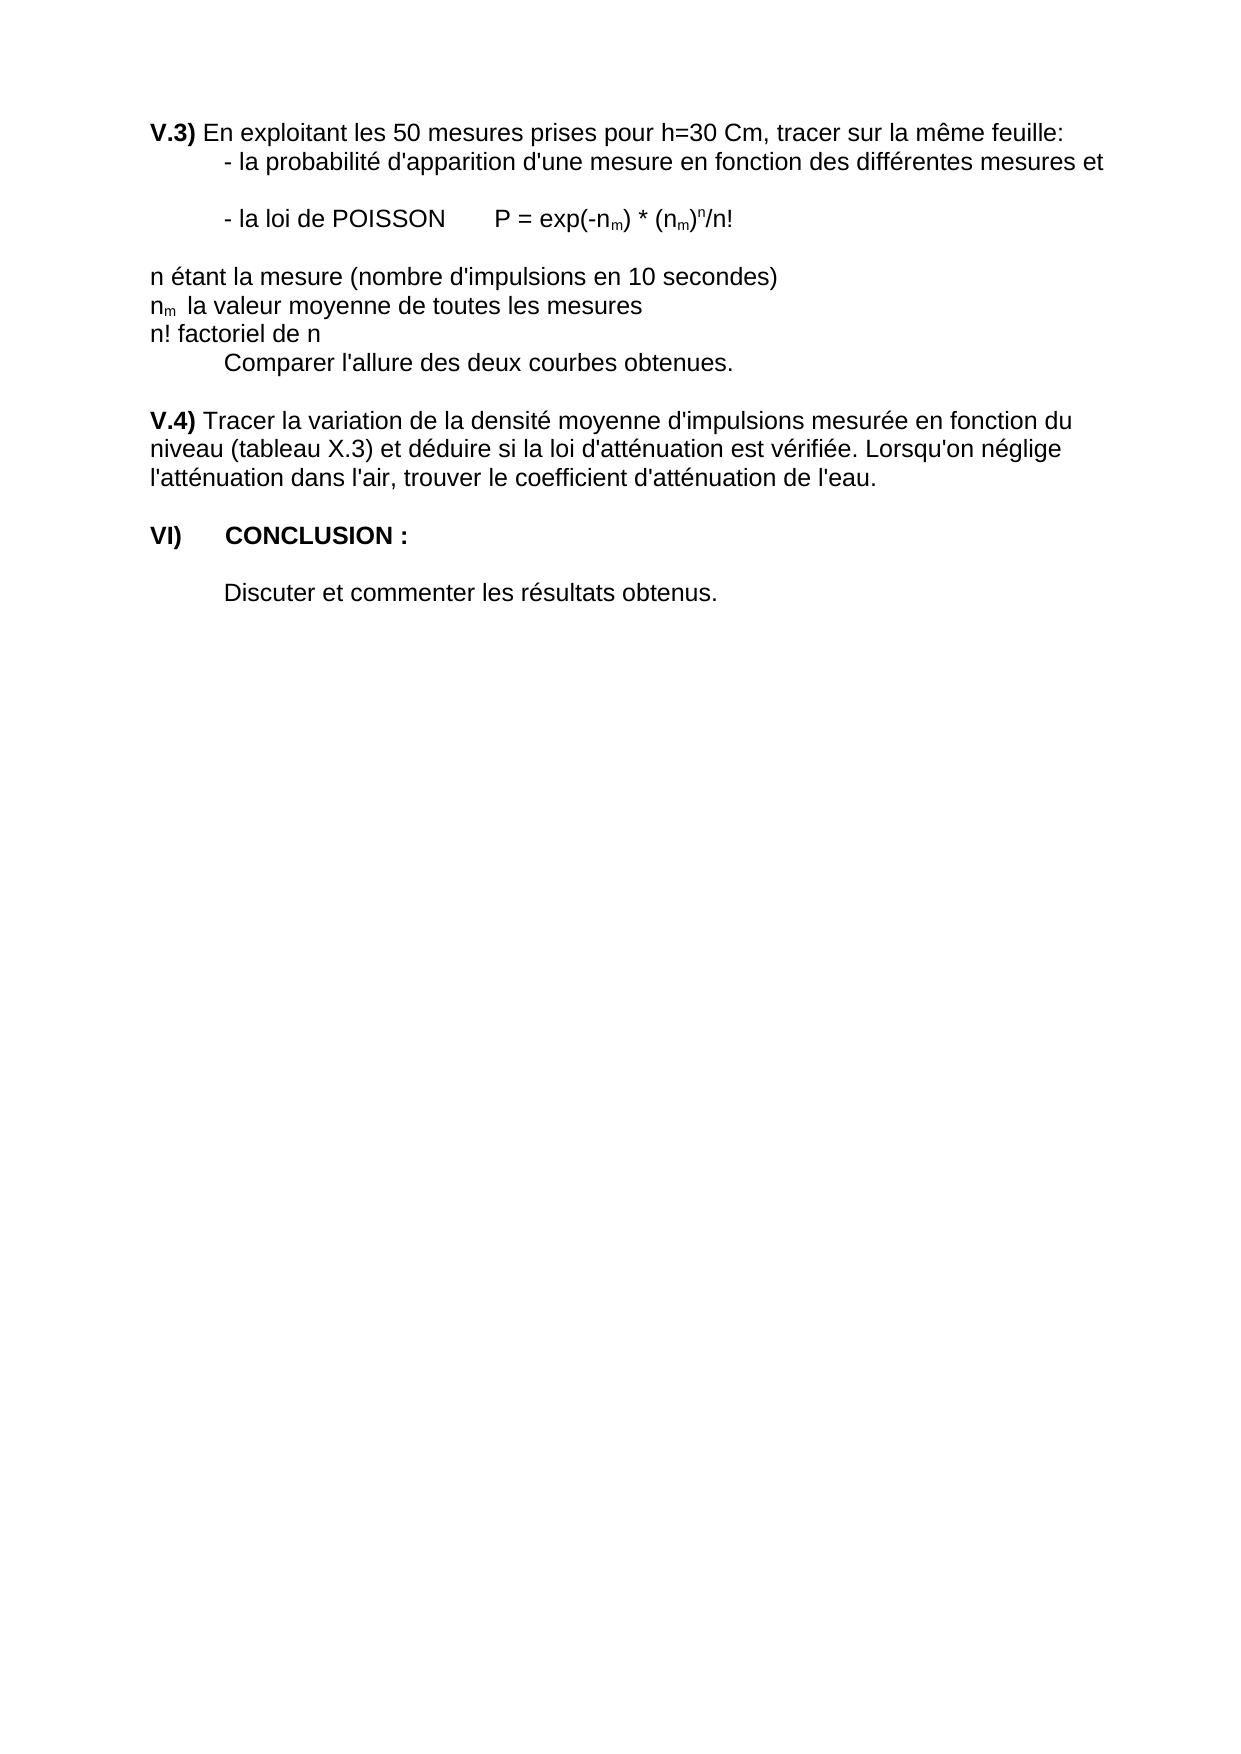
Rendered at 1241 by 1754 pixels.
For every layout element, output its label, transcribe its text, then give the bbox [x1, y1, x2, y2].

list CONCLUSION : [150, 521, 1122, 549]
text V.4) Tracer la variation de la densité moyenne d'impulsions mesurée en fonction du niveau (tableau X.3) et déduire si la loi d'atténuation est vérifiée. Lorsqu'on néglige l'atténuation dans l'air, trouver le coefficient d'atténuation de l'eau. [150, 406, 1122, 492]
text Discuter et commenter les résultats obtenus. [150, 578, 1122, 607]
text - la loi de POISSON P = exp(-nm) * (nm)n/n! [150, 204, 1122, 233]
text nm la valeur moyenne de toutes les mesures [150, 291, 1122, 319]
text n! factoriel de n [150, 319, 1122, 348]
text Comparer l'allure des deux courbes obtenues. [150, 348, 1122, 377]
text V.3) En exploitant les 50 mesures prises pour h=30 Cm, tracer sur la même feuille: [150, 118, 1122, 147]
text n étant la mesure (nombre d'impulsions en 10 secondes) [150, 262, 1122, 291]
text - la probabilité d'apparition d'une mesure en fonction des différentes mesures et [150, 147, 1122, 176]
